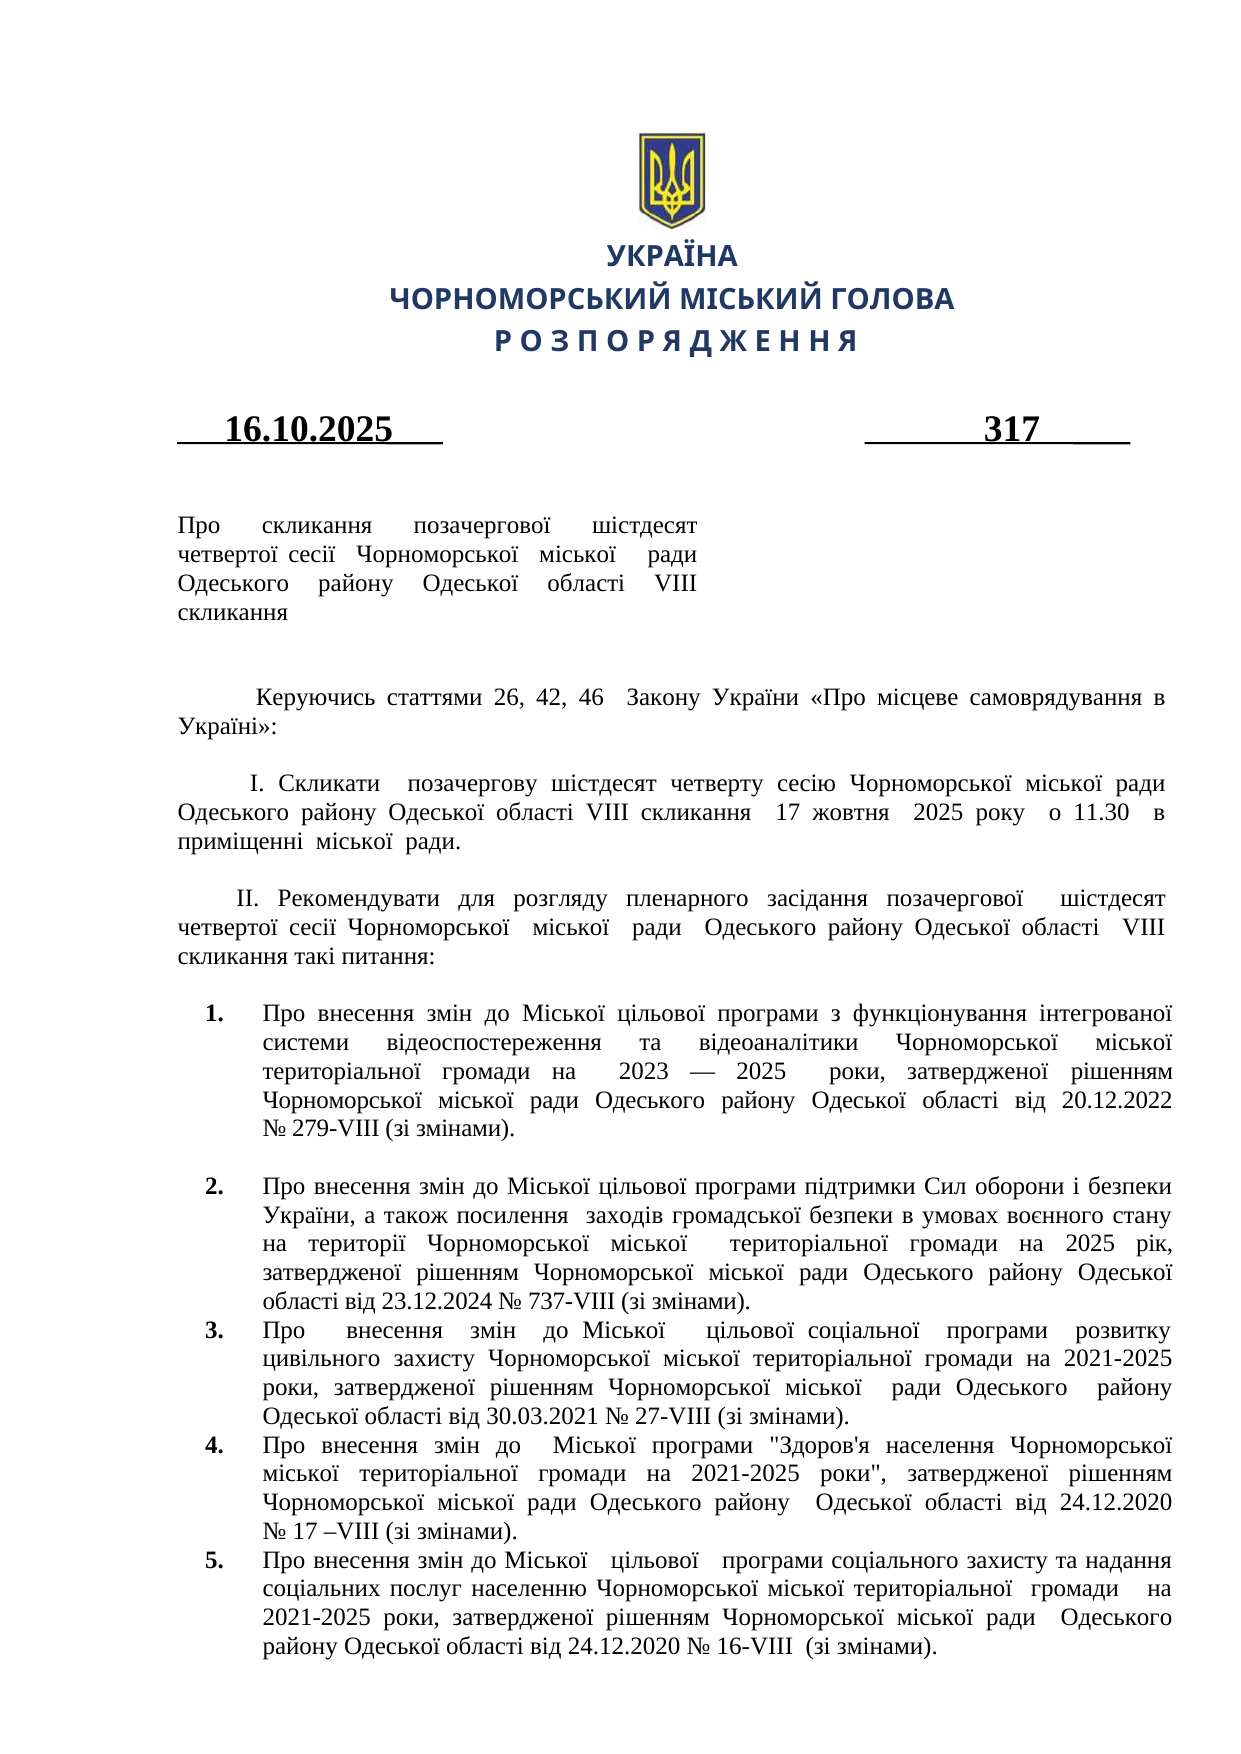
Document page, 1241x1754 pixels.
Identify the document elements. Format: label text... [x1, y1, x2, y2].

table_cell 4. [177, 1430, 251, 1545]
table_cell Про внесення змін до Міської програми "Здоров'я населення Чорноморської міської територіальної громади на 2021-2025 роки", затвердженої рішенням Чорноморської міської ради Одеського району Одеської області від 24.12.2020 № 17 –VIІІ (зі змінами). [251, 1430, 1184, 1545]
table_cell 5. [177, 1545, 251, 1688]
table_header Про внесення змін до Міської цільової програми з функціонування інтегрованої системи відеоспостереження та відеоаналітики Чорноморської міської територіальної громади на 2023 — 2025 роки, затвердженої рішенням Чорноморської міської ради Одеського району Одеської області від 20.12.2022 № 279-VIII (зі змінами). [251, 999, 1184, 1171]
text І. Скликати позачергову шістдесят четверту сесію Чорноморської міської ради Одеського району Одеської області VІII скликання 17 жовтня 2025 року о 11.30 в приміщенні міської ради. [177, 768, 1167, 855]
text ЧОРНОМОРСЬКИЙ МІСЬКИЙ ГОЛОВА [177, 278, 1167, 318]
text Керуючись статтями 26, 42, 46 Закону України «Про місцеве самоврядування в Україні»: [177, 682, 1167, 740]
text Р О З П О Р Я Д Ж Е Н Н Я [177, 321, 1167, 360]
table_cell Про внесення змін до Міської цільової програми підтримки Сил оборони і безпеки України, а також посилення заходів громадської безпеки в умовах воєнного стану на території Чорноморської міської територіальної громади на 2025 рік, затвердженої рішенням Чорноморської міської ради Одеського району Одеської області від 23.12.2024 № 737-VIII (зі змінами). [251, 1171, 1184, 1315]
table_cell Про внесення змін до Міської цільової соціальної програми розвитку цивільного захисту Чорноморської міської територіальної громади на 2021-2025 роки, затвердженої рішенням Чорноморської міської ради Одеського району Одеської області від 30.03.2021 № 27-VIII (зі змінами). [251, 1315, 1184, 1430]
picture [638, 132, 706, 230]
table_cell 2. [177, 1171, 251, 1315]
text ІІ. Рекомендувати для розгляду пленарного засідання позачергової шістдесят четвертої сесії Чорноморської міської ради Одеського району Одеської області VIIІ скликання такі питання: [177, 883, 1167, 970]
table_cell 3. [177, 1315, 251, 1430]
table_header Про скликання позачергової шістдесят четвертої сесії Чорноморської міської ради Одеського району Одеської області VIІI скликання [166, 510, 709, 654]
text УКРАЇНА [177, 235, 1167, 275]
table_cell Про внесення змін до Міської цільової програми соціального захисту та надання соціальних послуг населенню Чорноморської міської територіальної громади на 2021-2025 роки, затвердженої рішенням Чорноморської міської ради Одеського району Одеської області від 24.12.2020 № 16-VIІІ (зі змінами). [251, 1545, 1184, 1688]
table_header 1. [177, 999, 251, 1171]
text 16.10.2025 317 [177, 406, 1167, 449]
